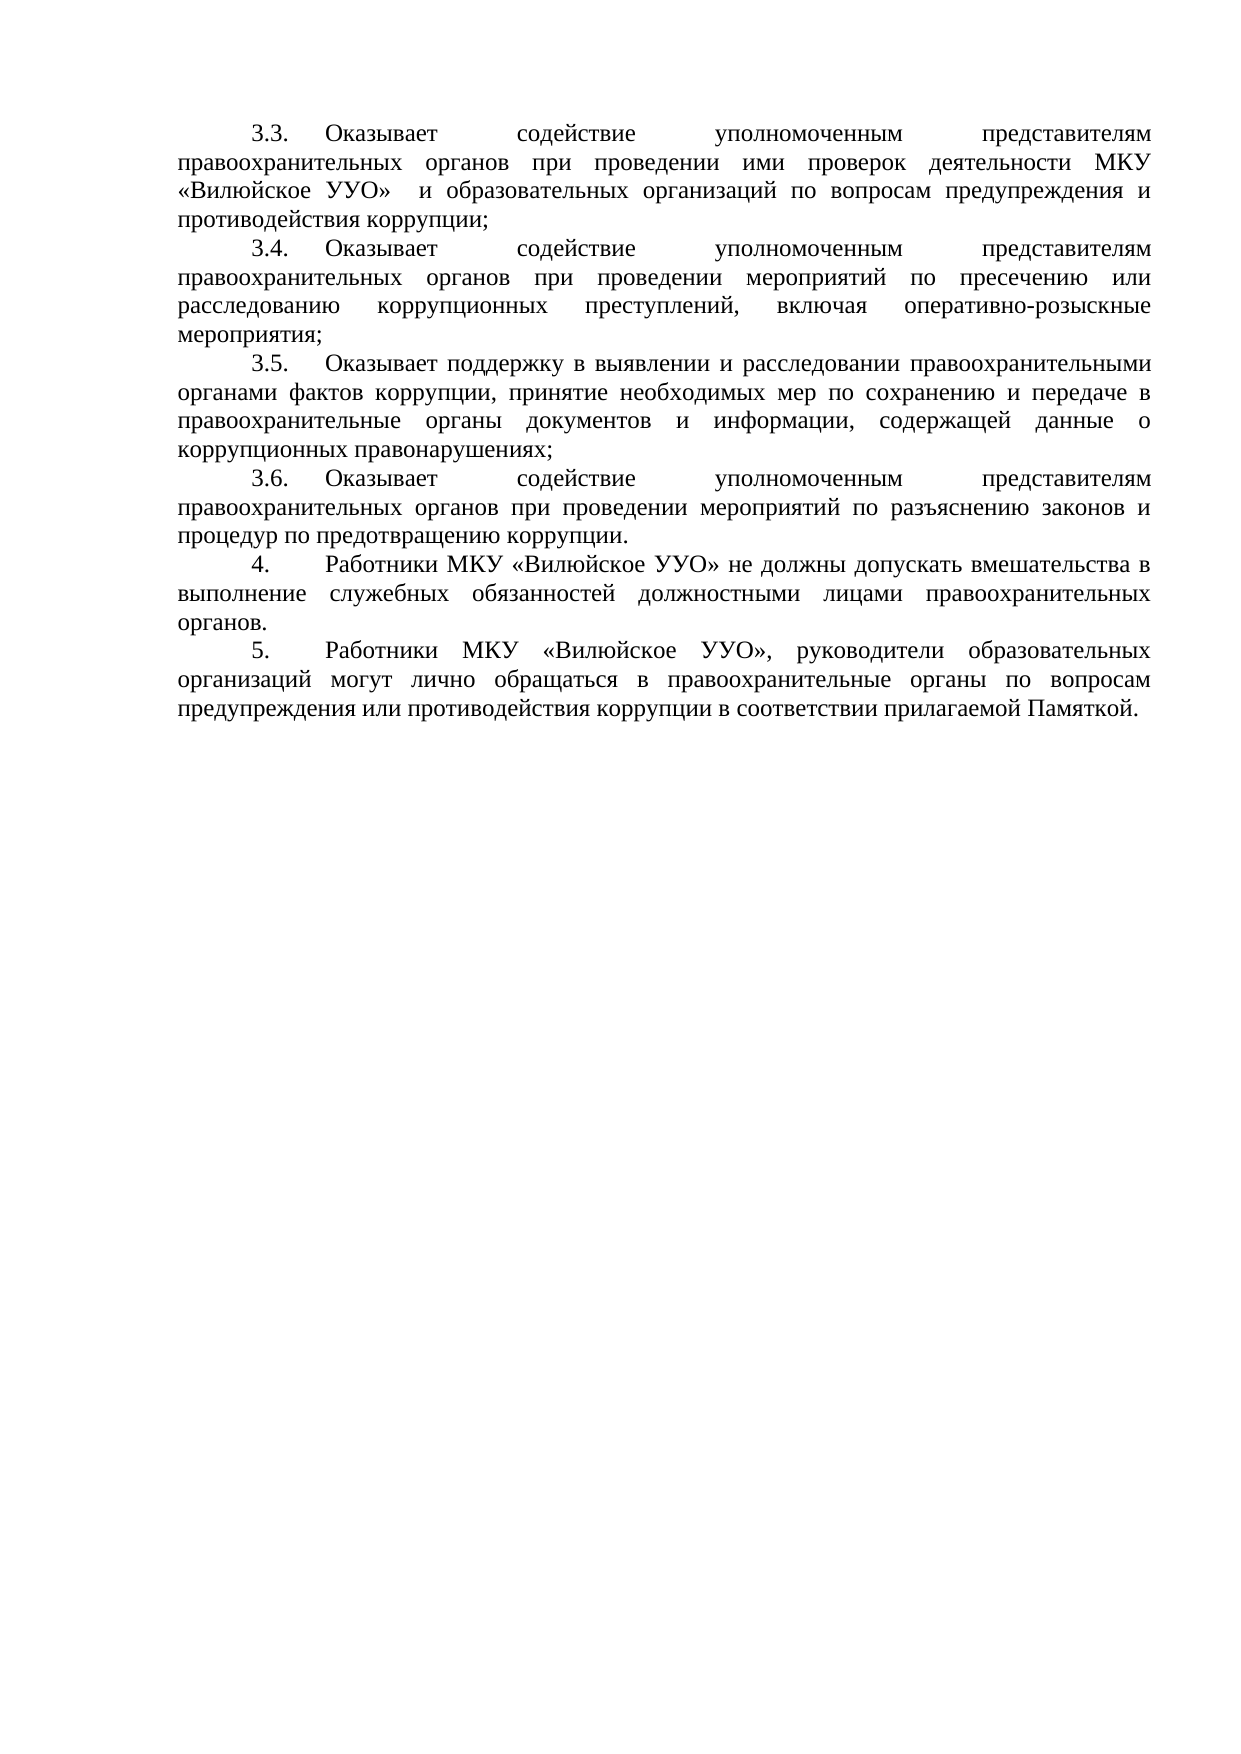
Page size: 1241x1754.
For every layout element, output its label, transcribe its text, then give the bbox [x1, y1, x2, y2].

list Работники МКУ «Вилюйское УУО» не должны допускать вмешательства в выполнение служебных обязанностей должностными лицами правоохранительных органов. [177, 549, 1152, 636]
list Оказывает поддержку в выявлении и расследовании правоохранительными органами фактов коррупции, принятие необходимых мер по сохранению и передаче в правоохранительные органы документов и информации, содержащей данные о коррупционных правонарушениях; [177, 348, 1152, 463]
list Оказывает содействие уполномоченным представителям правоохранительных органов при проведении мероприятий по пресечению или расследованию коррупционных преступлений, включая оперативно-розыскные мероприятия; [177, 233, 1152, 348]
list Оказывает содействие уполномоченным представителям правоохранительных органов при проведении мероприятий по разъяснению законов и процедур по предотвращению коррупции. [177, 463, 1152, 549]
list Оказывает содействие уполномоченным представителям правоохранительных органов при проведении ими проверок деятельности МКУ «Вилюйское УУО» и образовательных организаций по вопросам предупреждения и противодействия коррупции; [177, 118, 1152, 233]
list Работники МКУ «Вилюйское УУО», руководители образовательных организаций могут лично обращаться в правоохранительные органы по вопросам предупреждения или противодействия коррупции в соответствии прилагаемой Памяткой. [177, 636, 1152, 722]
